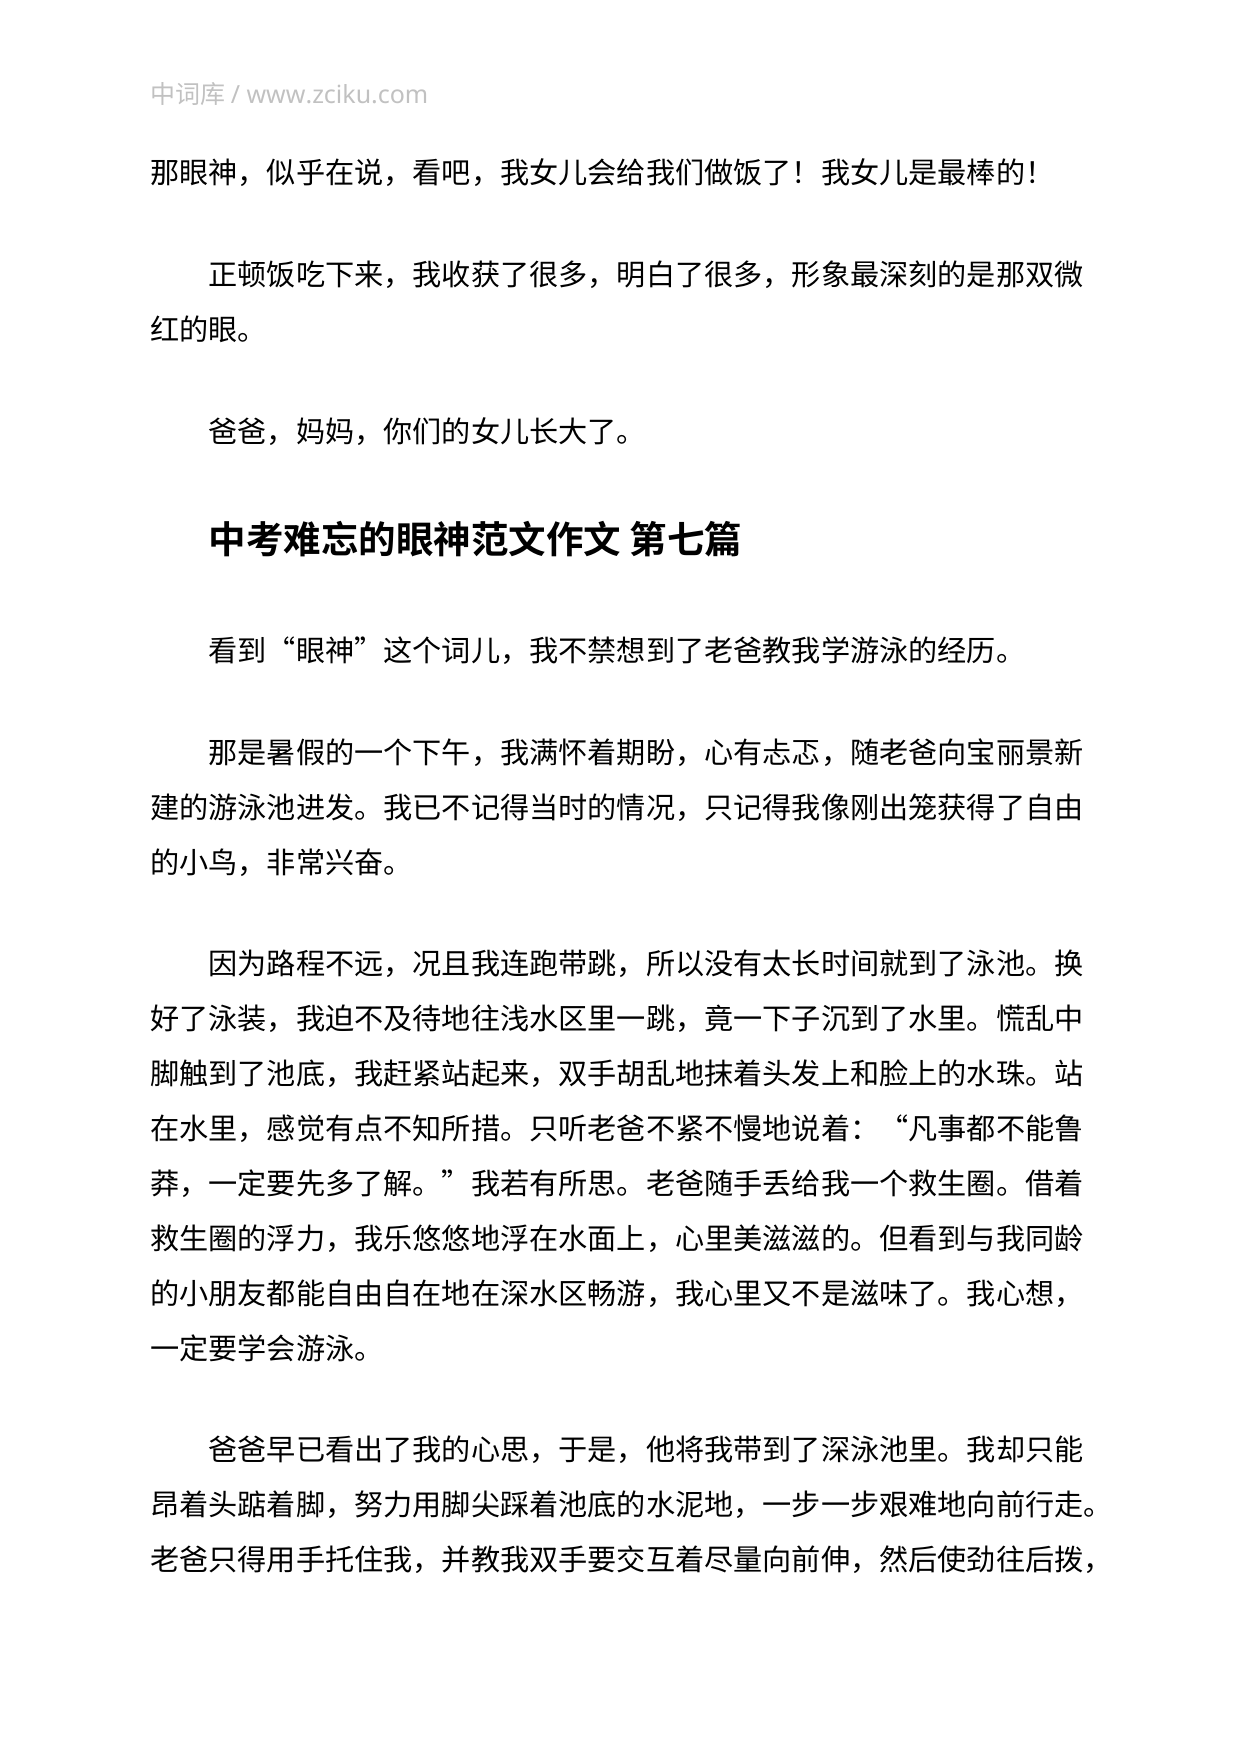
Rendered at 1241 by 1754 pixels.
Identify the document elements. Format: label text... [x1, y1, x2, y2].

text 正顿饭吃下来，我收获了很多，明白了很多，形象最深刻的是那双微红的眼。 [150, 252, 1090, 349]
text 爸爸，妈妈，你们的女儿长大了。 [150, 408, 1090, 451]
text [150, 150, 1090, 192]
text 那是暑假的一个下午，我满怀着期盼，心有忐忑，随老爸向宝丽景新建的游泳池进发。我已不记得当时的情况，只记得我像刚出笼获得了自由的小鸟，非常兴奋。 [150, 729, 1090, 881]
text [150, 1427, 1090, 1579]
text 看到“眼神”这个词儿，我不禁想到了老爸教我学游泳的经历。 [150, 628, 1090, 670]
text 因为路程不远，况且我连跑带跳，所以没有太长时间就到了泳池。换好了泳装，我迫不及待地往浅水区里一跳，竟一下子沉到了水里。慌乱中脚触到了池底，我赶紧站起来，双手胡乱地抹着头发上和脸上的水珠。站在水里，感觉有点不知所措。只听老爸不紧不慢地说着：“凡事都不能鲁莽，一定要先多了解。”我若有所思。老爸随手丢给我一个救生圈。借着救生圈的浮力，我乐悠悠地浮在水面上，心里美滋滋的。但看到与我同龄的小朋友都能自由自在地在深水区畅游，我心里又不是滋味了。我心想，一定要学会游泳。 [150, 941, 1090, 1367]
text 中考难忘的眼神范文作文 第七篇 [150, 510, 1090, 564]
